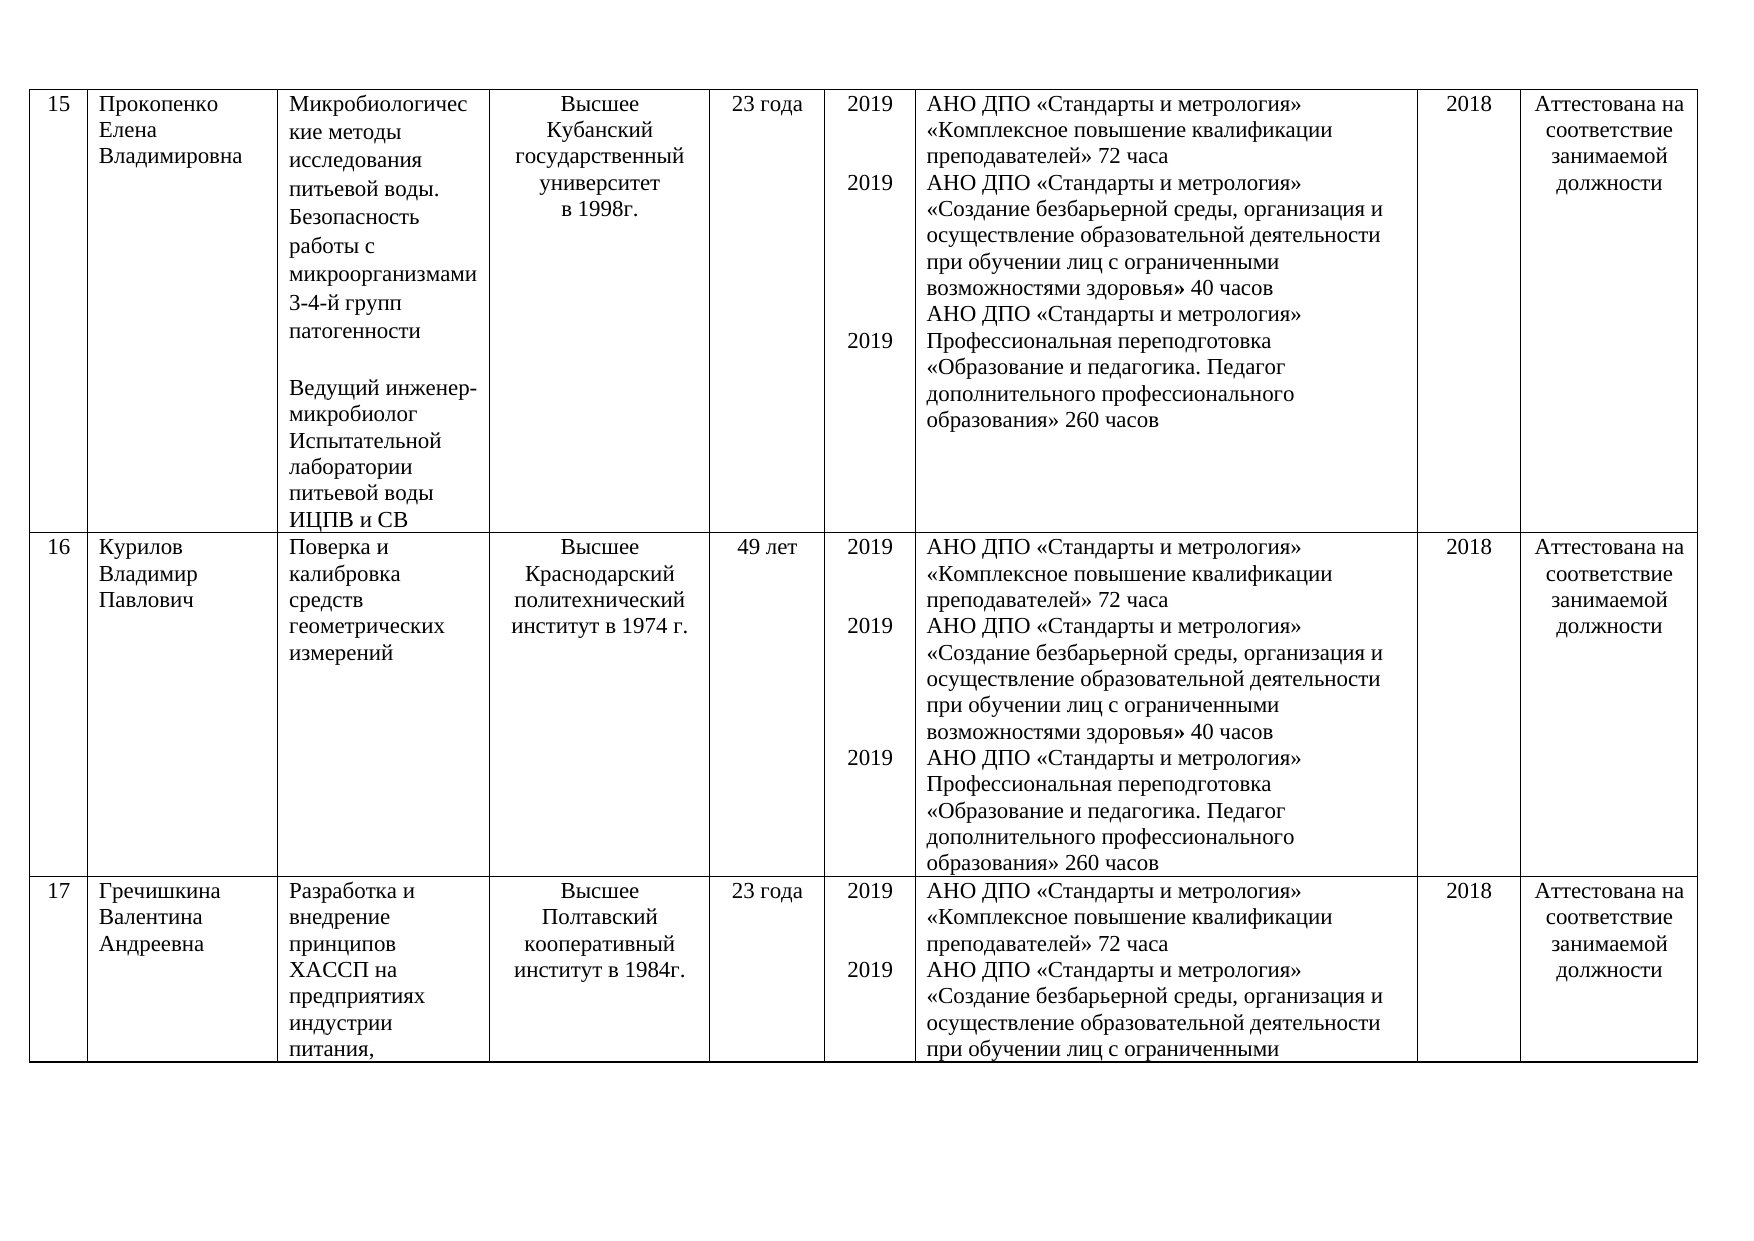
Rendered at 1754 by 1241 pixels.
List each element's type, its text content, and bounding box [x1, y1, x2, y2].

table_cell Курилов Владимир Павлович [88, 533, 277, 876]
table_cell Высшее Краснодарский политехнический институт в 1974 г. [490, 533, 709, 876]
table_cell Аттестована на соответствие занимаемой должности [1521, 533, 1697, 876]
table_cell 2018 [1418, 90, 1520, 532]
table_cell 17 [30, 877, 87, 1061]
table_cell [1521, 877, 1697, 1061]
table_cell 16 [30, 533, 87, 876]
table_cell 2018 [1418, 533, 1520, 876]
table_cell Микробиологические методы исследования питьевой воды. Безопасность работы с микроорганизмами 3-4-й групп патогенности Ведущий инженер-микробиолог Испытательной лаборатории питьевой воды ИЦПВ и СВ [278, 90, 489, 532]
table_cell 49 лет [710, 533, 824, 876]
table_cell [88, 877, 277, 1061]
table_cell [916, 90, 1417, 532]
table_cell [278, 877, 489, 1061]
table_cell 15 [30, 90, 87, 532]
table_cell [1521, 90, 1697, 532]
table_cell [490, 877, 709, 1061]
table_cell Высшее Кубанский государственный университет в 1998г. [490, 90, 709, 532]
table_cell Прокопенко Елена Владимировна [88, 90, 277, 532]
table_cell 2019 2019 2019 [825, 533, 915, 876]
table_cell 2018 [1418, 877, 1520, 1061]
table_cell 2019 2019 2019 [825, 90, 915, 532]
table_cell 2019 2019 2019 [825, 877, 915, 1061]
table_cell 23 года [710, 877, 824, 1061]
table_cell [916, 877, 1417, 1061]
table_cell 23 года [710, 90, 824, 532]
table_cell Поверка и калибровка средств геометрических измерений [278, 533, 489, 876]
